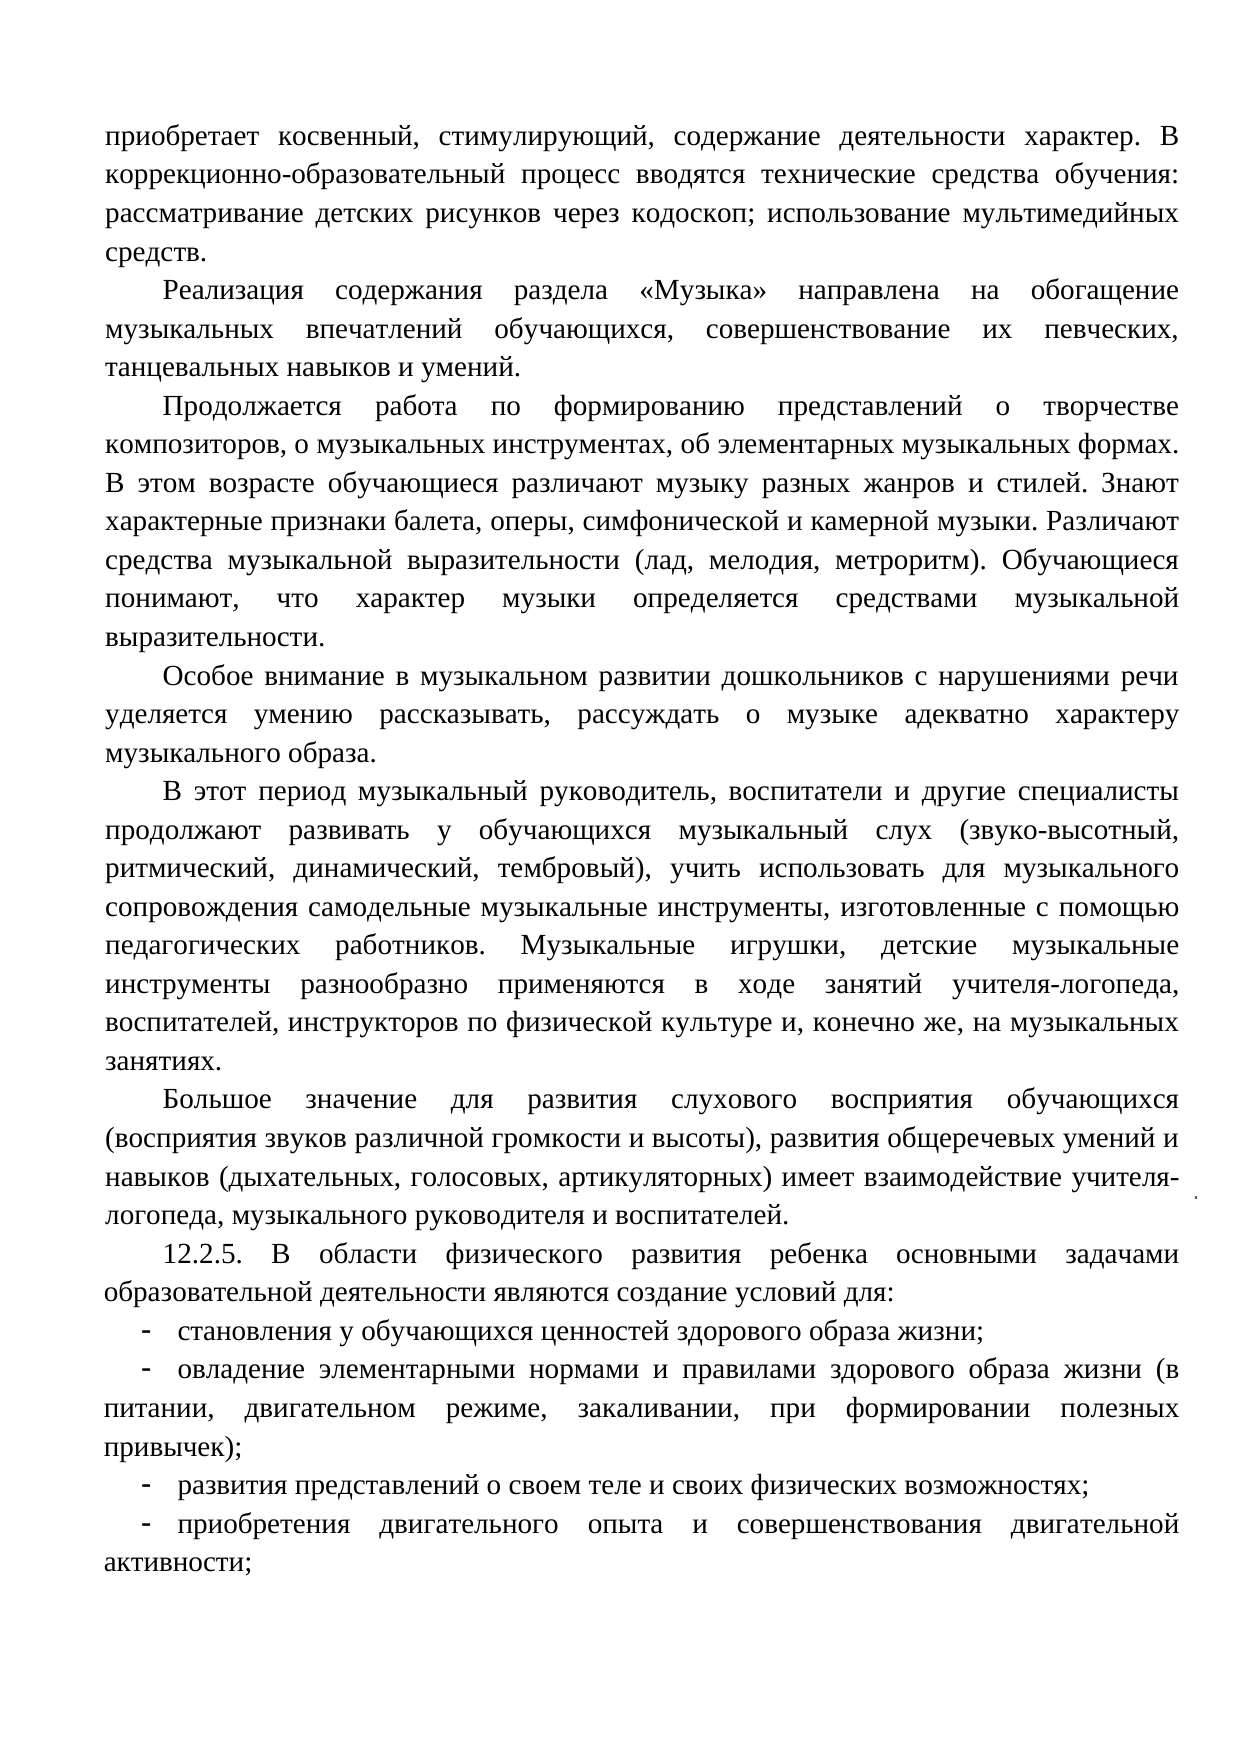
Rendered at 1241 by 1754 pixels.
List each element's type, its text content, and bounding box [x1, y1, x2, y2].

list овладение элементарными нормами и правилами здорового образа жизни (в питании, двигательном режиме, закаливании, при формировании полезных привычек); [103, 1352, 1180, 1462]
text Большое значение для развития слухового восприятия обучающихся (восприятия звуков различной громкости и высоты), развития общеречевых умений и навыков (дыхательных, голосовых, артикуляторных) имеет взаимодействие учителя-логопеда, музыкального руководителя и воспитателей. [105, 1082, 1180, 1231]
list развития представлений о своем теле и своих физических возможностях; [103, 1467, 1180, 1501]
text Продолжается работа по формированию представлений о творчестве композиторов, о музыкальных инструментах, об элементарных музыкальных формах. В этом возрасте обучающиеся различают музыку разных жанров и стилей. Знают характерные признаки балета, оперы, симфонической и камерной музыки. Различают средства музыкальной выразительности (лад, мелодия, метроритм). Обучающиеся понимают, что характер музыки определяется средствами музыкальной выразительности. [105, 388, 1180, 653]
text Реализация содержания раздела «Музыка» направлена на обогащение музыкальных впечатлений обучающихся, совершенствование их певческих, танцевальных навыков и умений. [105, 272, 1180, 383]
text 12.2.5. В области физического развития ребенка основными задачами образовательной деятельности являются создание условий для: [103, 1236, 1180, 1308]
list становления у обучающихся ценностей здорового образа жизни; [103, 1313, 1180, 1347]
list приобретения двигательного опыта и совершенствования двигательной активности; [103, 1506, 1180, 1578]
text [105, 118, 1180, 267]
text В этот период музыкальный руководитель, воспитатели и другие специалисты продолжают развивать у обучающихся музыкальный слух (звуко-высотный, ритмический, динамический, тембровый), учить использовать для музыкального сопровождения самодельные музыкальные инструменты, изготовленные с помощью педагогических работников. Музыкальные игрушки, детские музыкальные инструменты разнообразно применяются в ходе занятий учителя-логопеда, воспитателей, инструкторов по физической культуре и, конечно же, на музыкальных занятиях. [105, 773, 1180, 1077]
text Особое внимание в музыкальном развитии дошкольников с нарушениями речи уделяется умению рассказывать, рассуждать о музыке адекватно характеру музыкального образа. [105, 658, 1180, 768]
